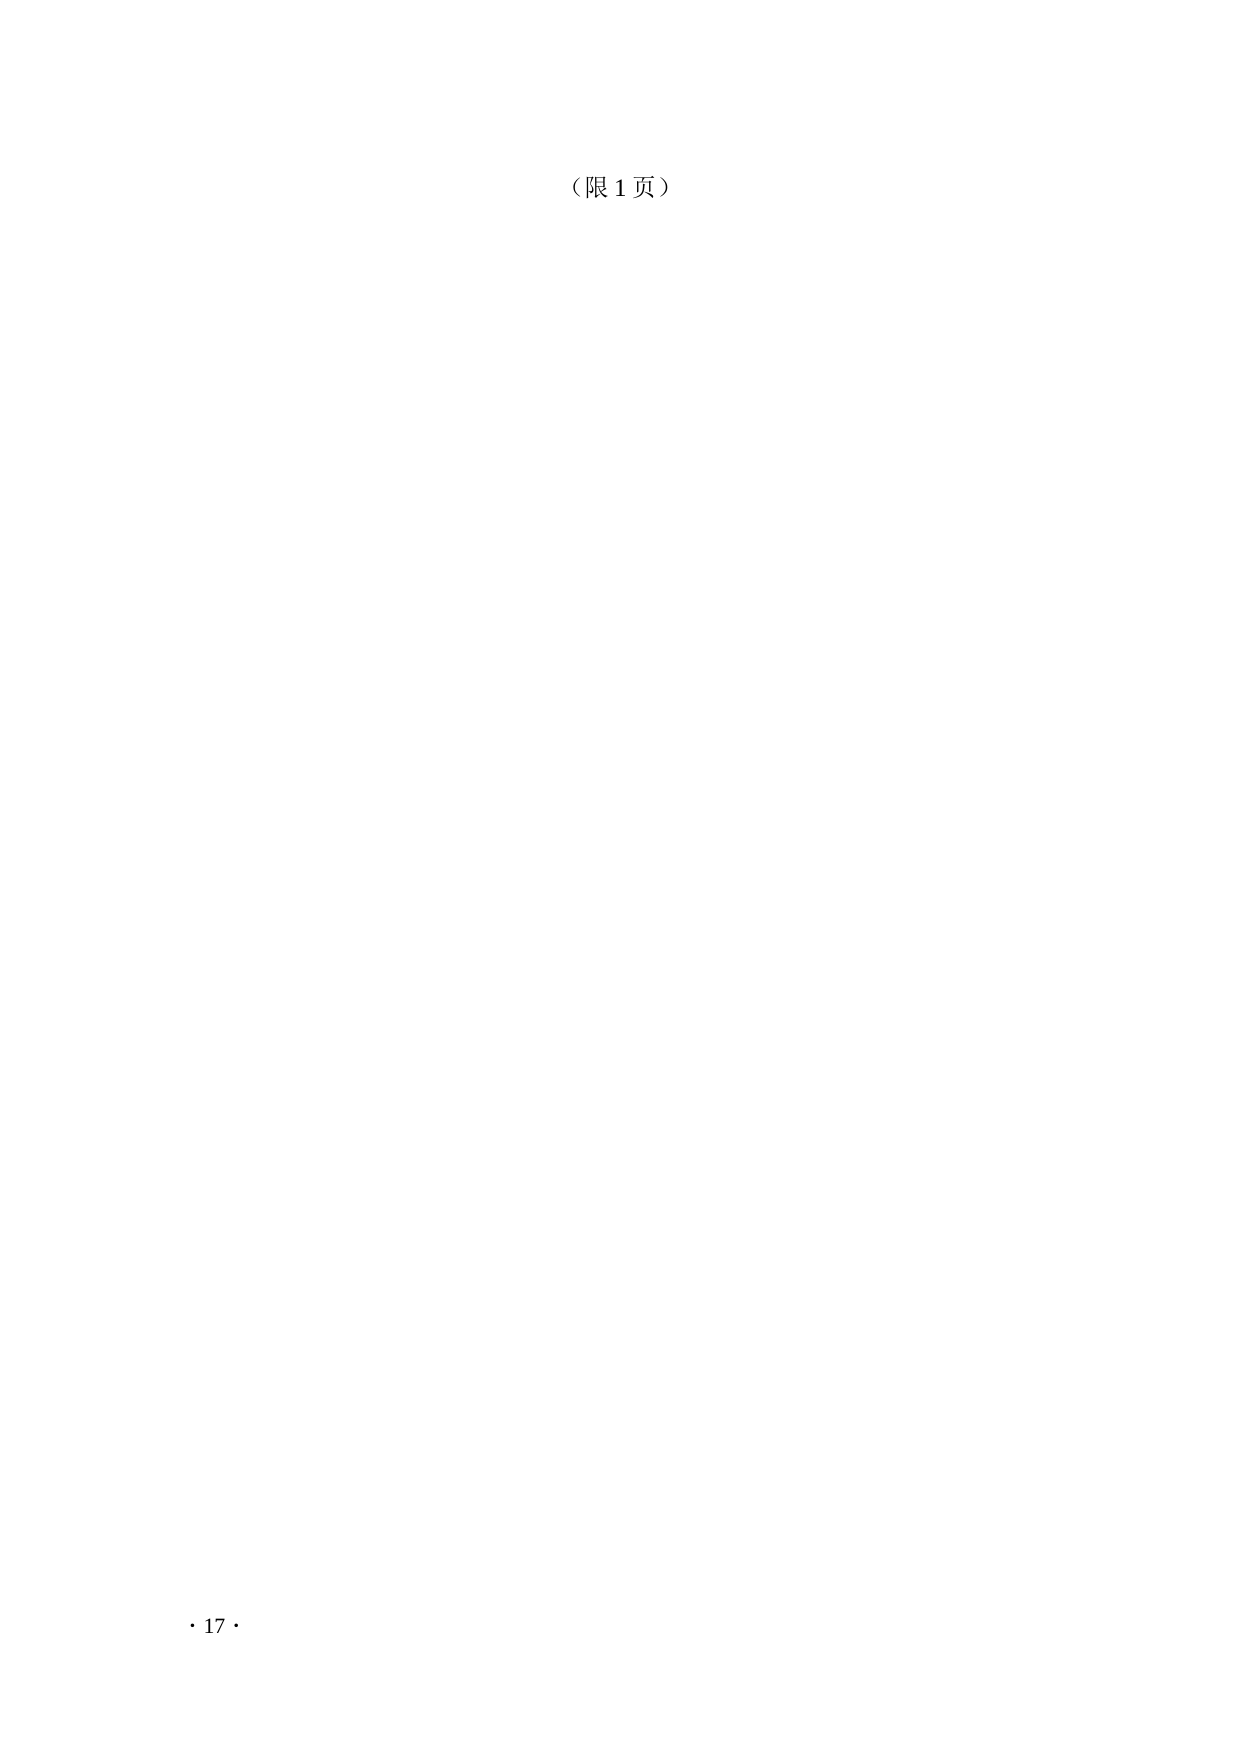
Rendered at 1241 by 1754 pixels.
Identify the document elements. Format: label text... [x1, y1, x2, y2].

text （限1页） [159, 171, 1081, 202]
